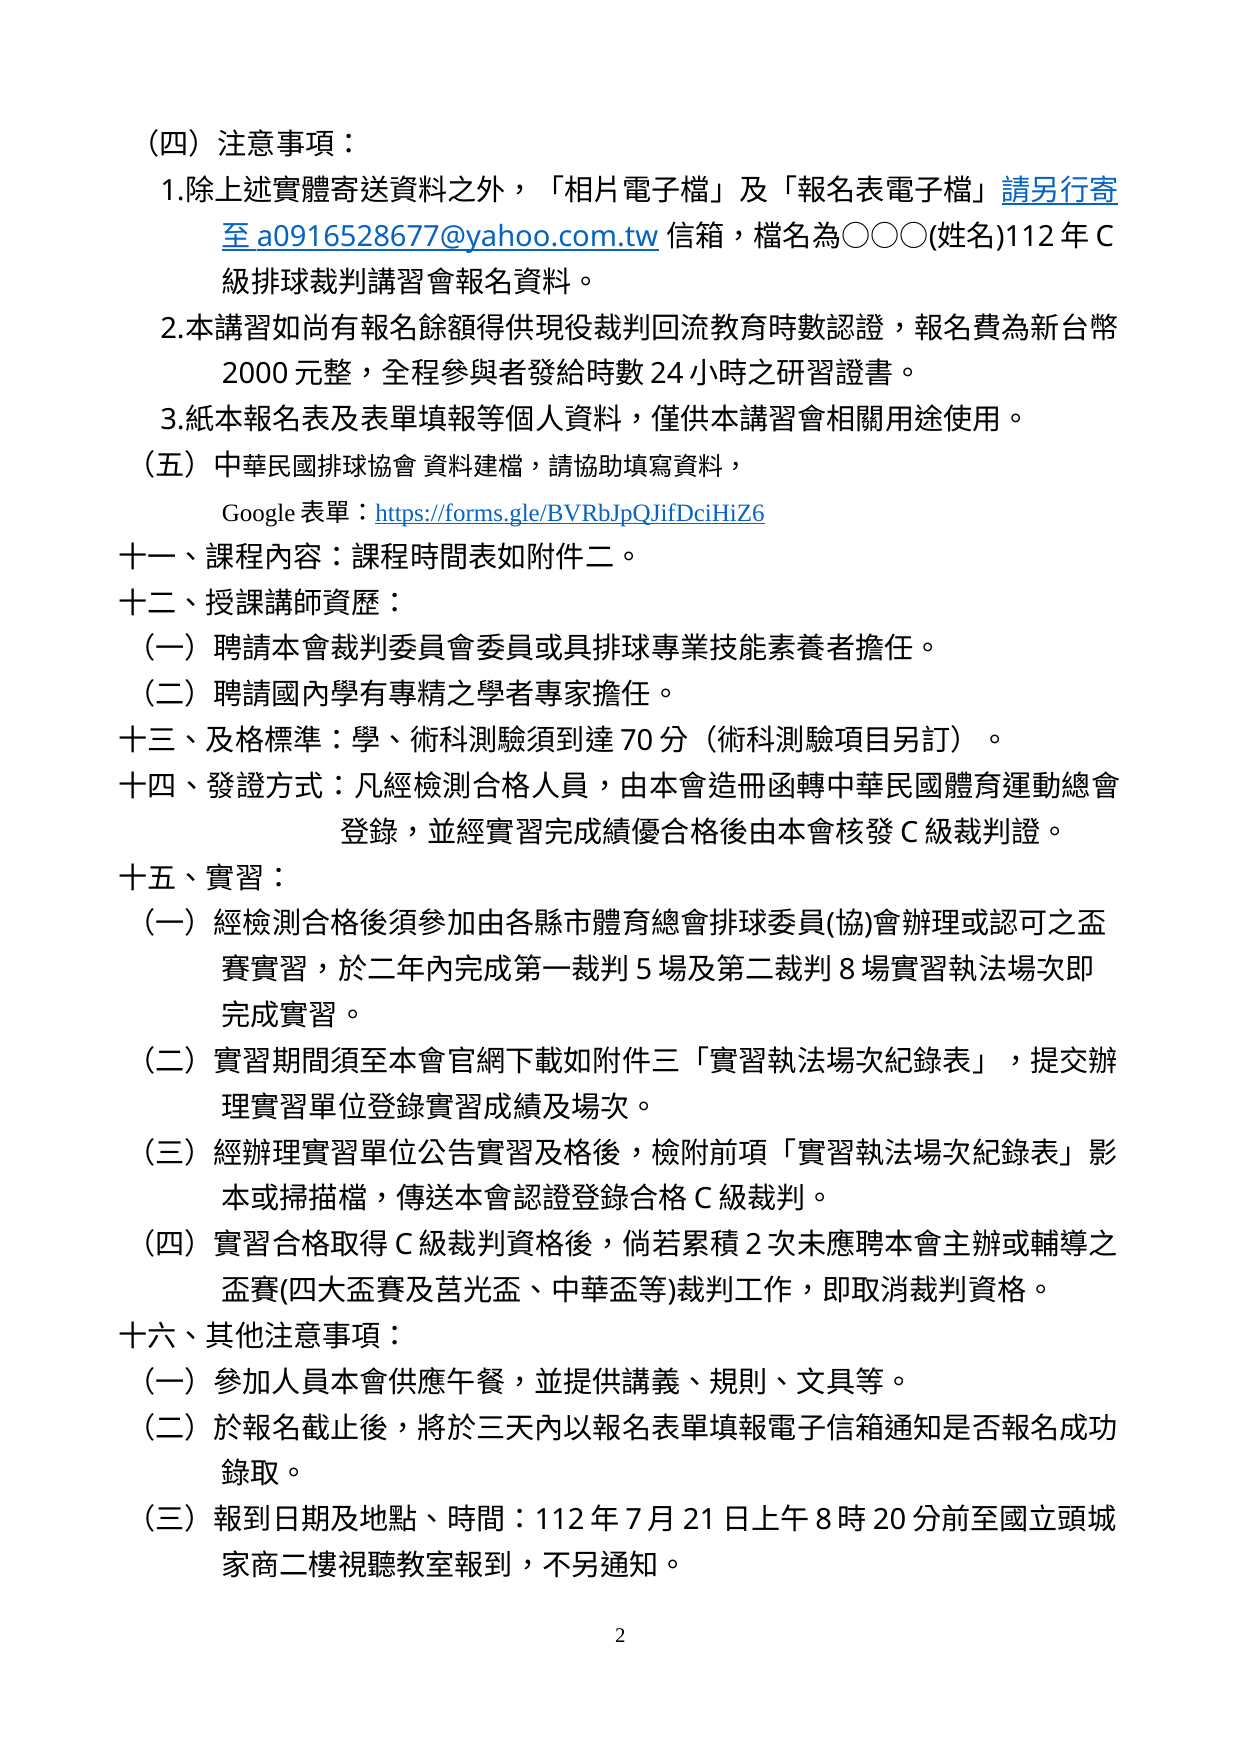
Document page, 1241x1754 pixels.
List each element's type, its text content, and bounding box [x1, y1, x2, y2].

text 十二、授課講師資歷： [118, 576, 1122, 622]
text （三）經辦理實習單位公告實習及格後，檢附前項「實習執法場次紀錄表」影本或掃描檔，傳送本會認證登錄合格C級裁判。 [118, 1126, 1122, 1218]
text （一）經檢測合格後須參加由各縣市體育總會排球委員(協)會辦理或認可之盃賽實習，於二年內完成第一裁判5場及第二裁判8場實習執法場次即完成實習。 [118, 897, 1122, 1035]
text （一）聘請本會裁判委員會委員或具排球專業技能素養者擔任。 [118, 622, 1122, 668]
text （四）實習合格取得C級裁判資格後，倘若累積2次未應聘本會主辦或輔導之盃賽(四大盃賽及莒光盃、中華盃等)裁判工作，即取消裁判資格。 [118, 1218, 1122, 1310]
text （二）聘請國內學有專精之學者專家擔任。 [118, 668, 1122, 714]
text 十三、及格標準：學、術科測驗須到達70分（術科測驗項目另訂）。 [118, 714, 1122, 760]
text 十一、課程內容：課程時間表如附件二。 [118, 531, 1122, 576]
text （二）實習期間須至本會官網下載如附件三「實習執法場次紀錄表」，提交辦理實習單位登錄實習成績及場次。 [118, 1035, 1122, 1126]
text 2.本講習如尚有報名餘額得供現役裁判回流教育時數認證，報名費為新台幣2000元整，全程參與者發給時數24小時之研習證書。 [122, 301, 1122, 393]
text （一）參加人員本會供應午餐，並提供講義、規則、文具等。 [118, 1356, 1122, 1401]
text 十六、其他注意事項： [118, 1310, 1122, 1356]
text 十五、實習： [118, 851, 1122, 897]
text （四）注意事項： [122, 118, 1122, 164]
text （三）報到日期及地點、時間：112年7月21日上午8時20分前至國立頭城家商二樓視聽教室報到，不另通知。 [118, 1493, 1122, 1585]
text （二）於報名截止後，將於三天內以報名表單填報電子信箱通知是否報名成功錄取。 [118, 1401, 1122, 1493]
text 1.除上述實體寄送資料之外，「相片電子檔」及「報名表電子檔」請另行寄至a0916528677@yahoo.com.tw 信箱，檔名為○○○(姓名)112年C級排球裁判講習會報名資料。 [122, 164, 1122, 301]
text 十四、發證方式：凡經檢測合格人員，由本會造冊函轉中華民國體育運動總會登錄，並經實習完成績優合格後由本會核發C級裁判證。 [118, 760, 1122, 851]
text （五）中華民國排球協會 資料建檔，請協助填寫資料， Google表單：https://forms.gle/BVRbJpQJifDciHiZ6 [118, 439, 1122, 531]
text 3.紙本報名表及表單填報等個人資料，僅供本講習會相關用途使用。 [122, 393, 1122, 439]
